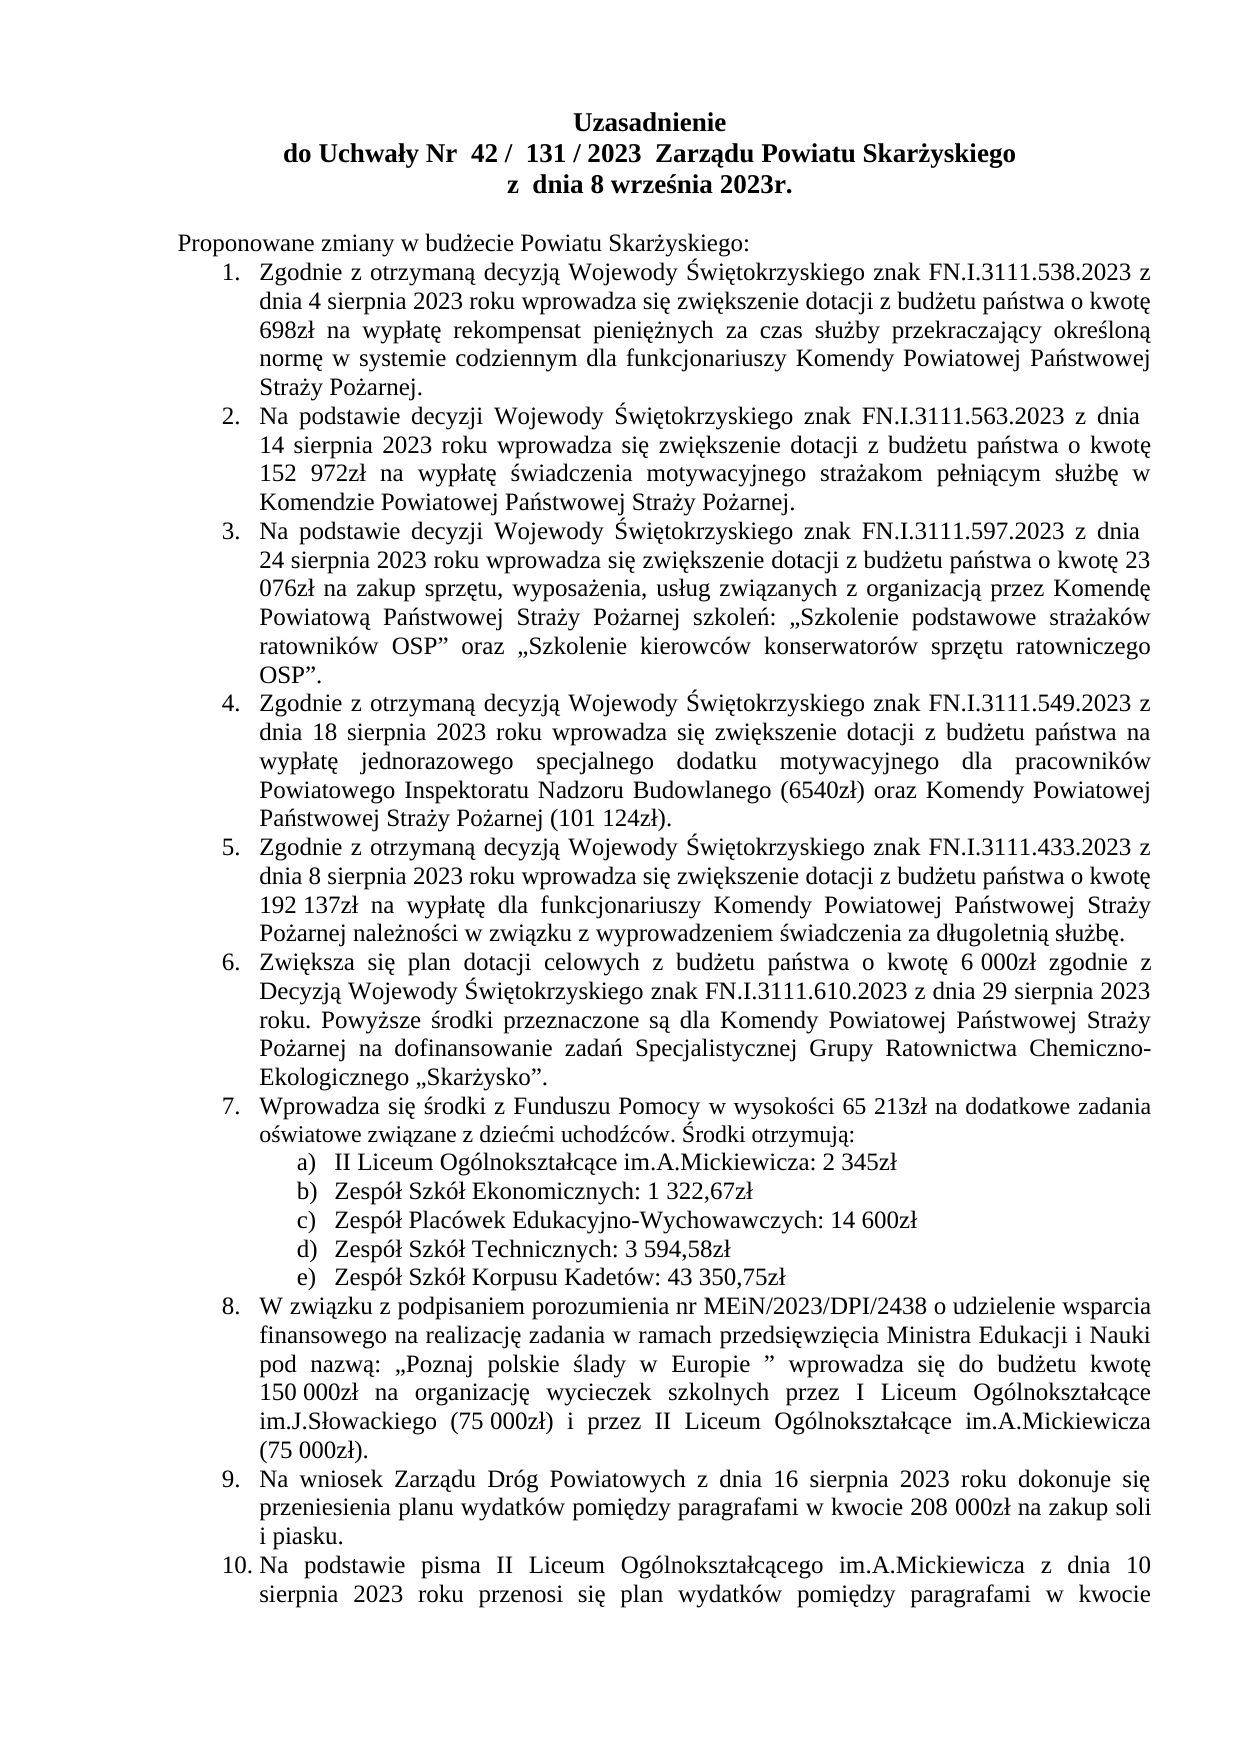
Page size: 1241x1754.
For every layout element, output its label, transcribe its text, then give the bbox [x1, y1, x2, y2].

list Na podstawie decyzji Wojewody Świętokrzyskiego znak FN.I.3111.563.2023 z dnia 14 sierpnia 2023 roku wprowadza się zwiększenie dotacji z budżetu państwa o kwotę 152 972zł na wypłatę świadczenia motywacyjnego strażakom pełniącym służbę w Komendzie Powiatowej Państwowej Straży Pożarnej. [222, 401, 1152, 516]
list II Liceum Ogólnokształcące im.A.Mickiewicza: 2 345zł [297, 1147, 1152, 1176]
list Zgodnie z otrzymaną decyzją Wojewody Świętokrzyskiego znak FN.I.3111.549.2023 z dnia 18 sierpnia 2023 roku wprowadza się zwiększenie dotacji z budżetu państwa na wypłatę jednorazowego specjalnego dodatku motywacyjnego dla pracowników Powiatowego Inspektoratu Nadzoru Budowlanego (6540zł) oraz Komendy Powiatowej Państwowej Straży Pożarnej (101 124zł). [222, 688, 1152, 832]
text Proponowane zmiany w budżecie Powiatu Skarżyskiego: [177, 228, 1152, 257]
list Wprowadza się środki z Funduszu Pomocy w wysokości 65 213zł na dodatkowe zadania oświatowe związane z dziećmi uchodźców. Środki otrzymują: [222, 1091, 1152, 1147]
list Zespół Szkół Ekonomicznych: 1 322,67zł [297, 1176, 1152, 1205]
text z dnia 8 września 2023r. [148, 169, 1152, 200]
list Na wniosek Zarządu Dróg Powiatowych z dnia 16 sierpnia 2023 roku dokonuje się przeniesienia planu wydatków pomiędzy paragrafami w kwocie 208 000zł na zakup soli i piasku. [222, 1464, 1152, 1550]
list Zespół Placówek Edukacyjno-Wychowawczych: 14 600zł [297, 1205, 1152, 1234]
list Zespół Szkół Korpusu Kadetów: 43 350,75zł [297, 1262, 1152, 1291]
list Zwiększa się plan dotacji celowych z budżetu państwa o kwotę 6 000zł zgodnie z Decyzją Wojewody Świętokrzyskiego znak FN.I.3111.610.2023 z dnia 29 sierpnia 2023 roku. Powyższe środki przeznaczone są dla Komendy Powiatowej Państwowej Straży Pożarnej na dofinansowanie zadań Specjalistycznej Grupy Ratownictwa Chemiczno-Ekologicznego „Skarżysko”. [222, 947, 1152, 1091]
list Zespół Szkół Technicznych: 3 594,58zł [297, 1234, 1152, 1262]
list W związku z podpisaniem porozumienia nr MEiN/2023/DPI/2438 o udzielenie wsparcia finansowego na realizację zadania w ramach przedsięwzięcia Ministra Edukacji i Nauki pod nazwą: „Poznaj polskie ślady w Europie ” wprowadza się do budżetu kwotę 150 000zł na organizację wycieczek szkolnych przez I Liceum Ogólnokształcące im.J.Słowackiego (75 000zł) i przez II Liceum Ogólnokształcące im.A.Mickiewicza (75 000zł). [222, 1291, 1152, 1464]
list Zgodnie z otrzymaną decyzją Wojewody Świętokrzyskiego znak FN.I.3111.433.2023 z dnia 8 sierpnia 2023 roku wprowadza się zwiększenie dotacji z budżetu państwa o kwotę 192 137zł na wypłatę dla funkcjonariuszy Komendy Powiatowej Państwowej Straży Pożarnej należności w związku z wyprowadzeniem świadczenia za długoletnią służbę. [222, 832, 1152, 947]
text Uzasadnienie [148, 106, 1152, 137]
list Zgodnie z otrzymaną decyzją Wojewody Świętokrzyskiego znak FN.I.3111.538.2023 z dnia 4 sierpnia 2023 roku wprowadza się zwiększenie dotacji z budżetu państwa o kwotę 698zł na wypłatę rekompensat pieniężnych za czas służby przekraczający określoną normę w systemie codziennym dla funkcjonariuszy Komendy Powiatowej Państwowej Straży Pożarnej. [222, 257, 1152, 401]
list Na podstawie decyzji Wojewody Świętokrzyskiego znak FN.I.3111.597.2023 z dnia 24 sierpnia 2023 roku wprowadza się zwiększenie dotacji z budżetu państwa o kwotę 23 076zł na zakup sprzętu, wyposażenia, usług związanych z organizacją przez Komendę Powiatową Państwowej Straży Pożarnej szkoleń: „Szkolenie podstawowe strażaków ratowników OSP” oraz „Szkolenie kierowców konserwatorów sprzętu ratowniczego OSP”. [222, 516, 1152, 688]
text do Uchwały Nr 42 / 131 / 2023 Zarządu Powiatu Skarżyskiego [148, 137, 1152, 169]
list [222, 1550, 1152, 1607]
